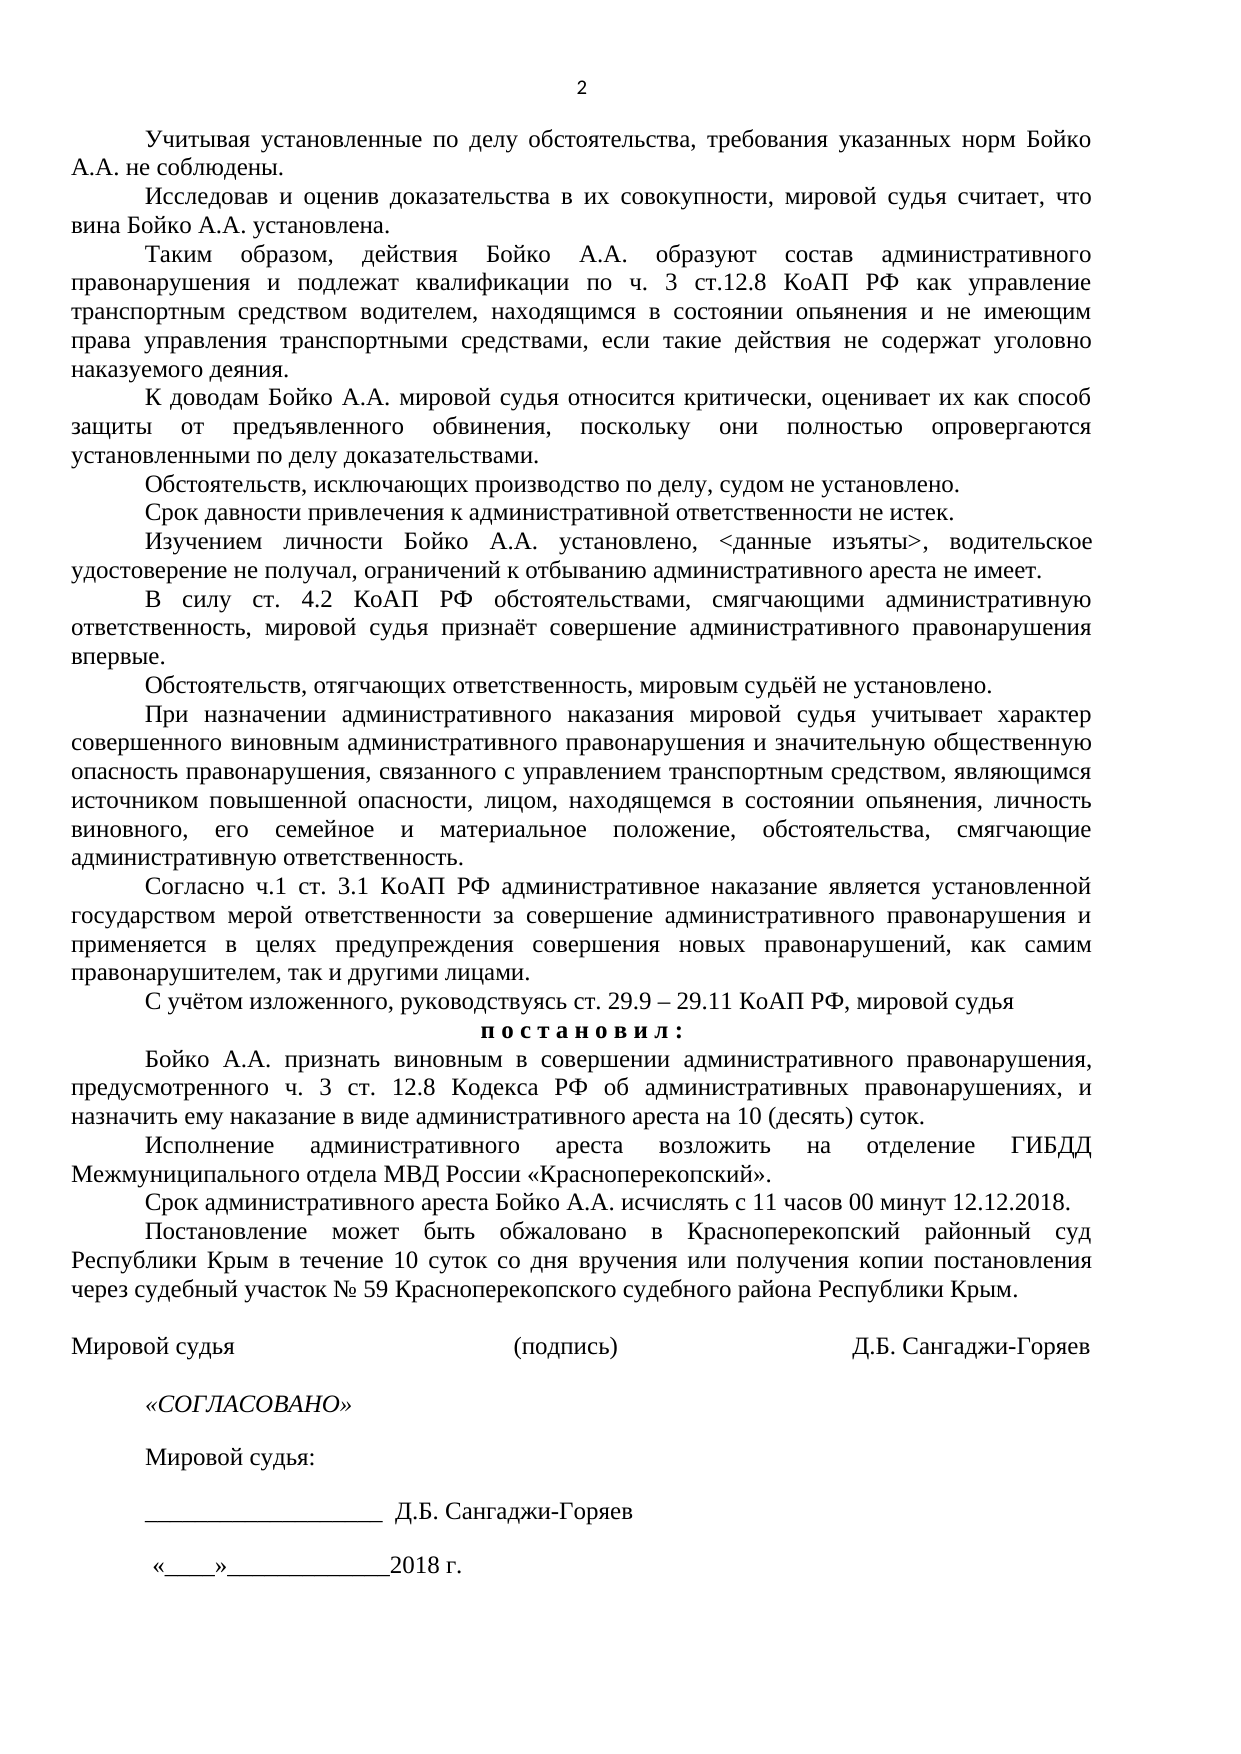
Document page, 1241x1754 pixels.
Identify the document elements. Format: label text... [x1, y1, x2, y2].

text Мировой судья: [71, 1442, 1092, 1471]
text Изучением личности Бойко А.А. установлено, <данные изъяты>, водительское удостоверение не получал, ограничений к отбыванию административного ареста не имеет. [71, 526, 1092, 584]
text Обстоятельств, отягчающих ответственность, мировым судьёй не установлено. [71, 670, 1092, 699]
text Исследовав и оценив доказательства в их совокупности, мировой судья считает, что вина Бойко А.А. установлена. [71, 181, 1092, 239]
text Постановление может быть обжаловано в Красноперекопский районный суд Республики Крым в течение 10 суток со дня вручения или получения копии постановления через судебный участок № 59 Красноперекопского судебного района Республики Крым. [71, 1216, 1092, 1302]
text В силу ст. 4.2 КоАП РФ обстоятельствами, смягчающими административную ответственность, мировой судья признаёт совершение административного правонарушения впервые. [71, 584, 1092, 670]
text С учётом изложенного, руководствуясь ст. 29.9 – 29.11 КоАП РФ, мировой судья [71, 986, 1092, 1015]
text Мировой судья (подпись) Д.Б. Сангаджи-Горяев [71, 1331, 1092, 1360]
text При назначении административного наказания мировой судья учитывает характер совершенного виновным административного правонарушения и значительную общественную опасность правонарушения, связанного с управлением транспортным средством, являющимся источником повышенной опасности, лицом, находящемся в состоянии опьянения, личность виновного, его семейное и материальное положение, обстоятельства, смягчающие административную ответственность. [71, 699, 1092, 871]
text «СОГЛАСОВАНО» [71, 1389, 1092, 1417]
text К доводам Бойко А.А. мировой судья относится критически, оценивает их как способ защиты от предъявленного обвинения, поскольку они полностью опровергаются установленными по делу доказательствами. [71, 382, 1092, 469]
text Согласно ч.1 ст. 3.1 КоАП РФ административное наказание является установленной государством мерой ответственности за совершение административного правонарушения и применяется в целях предупреждения совершения новых правонарушений, как самим правонарушителем, так и другими лицами. [71, 871, 1092, 986]
text Обстоятельств, исключающих производство по делу, судом не установлено. [71, 469, 1092, 497]
text Срок давности привлечения к административной ответственности не истек. [71, 497, 1092, 526]
text Таким образом, действия Бойко А.А. образуют состав административного правонарушения и подлежат квалификации по ч. 3 ст.12.8 КоАП РФ как управление транспортным средством водителем, находящимся в состоянии опьянения и не имеющим права управления транспортными средствами, если такие действия не содержат уголовно наказуемого деяния. [71, 239, 1092, 382]
text ___________________ Д.Б. Сангаджи-Горяев [71, 1496, 1092, 1525]
text «____»_____________2018 г. [71, 1550, 1092, 1579]
text Бойко А.А. признать виновным в совершении административного правонарушения, предусмотренного ч. 3 ст. 12.8 Кодекса РФ об административных правонарушениях, и назначить ему наказание в виде административного ареста на 10 (десять) суток. [71, 1044, 1092, 1130]
text Срок административного ареста Бойко А.А. исчислять с 11 часов 00 минут 12.12.2018. [71, 1187, 1092, 1216]
text Исполнение административного ареста возложить на отделение ГИБДД Межмуниципального отдела МВД России «Красноперекопский». [71, 1130, 1092, 1187]
text Учитывая установленные по делу обстоятельства, требования указанных норм Бойко А.А. не соблюдены. [71, 124, 1092, 181]
text п о с т а н о в и л : [71, 1015, 1092, 1044]
